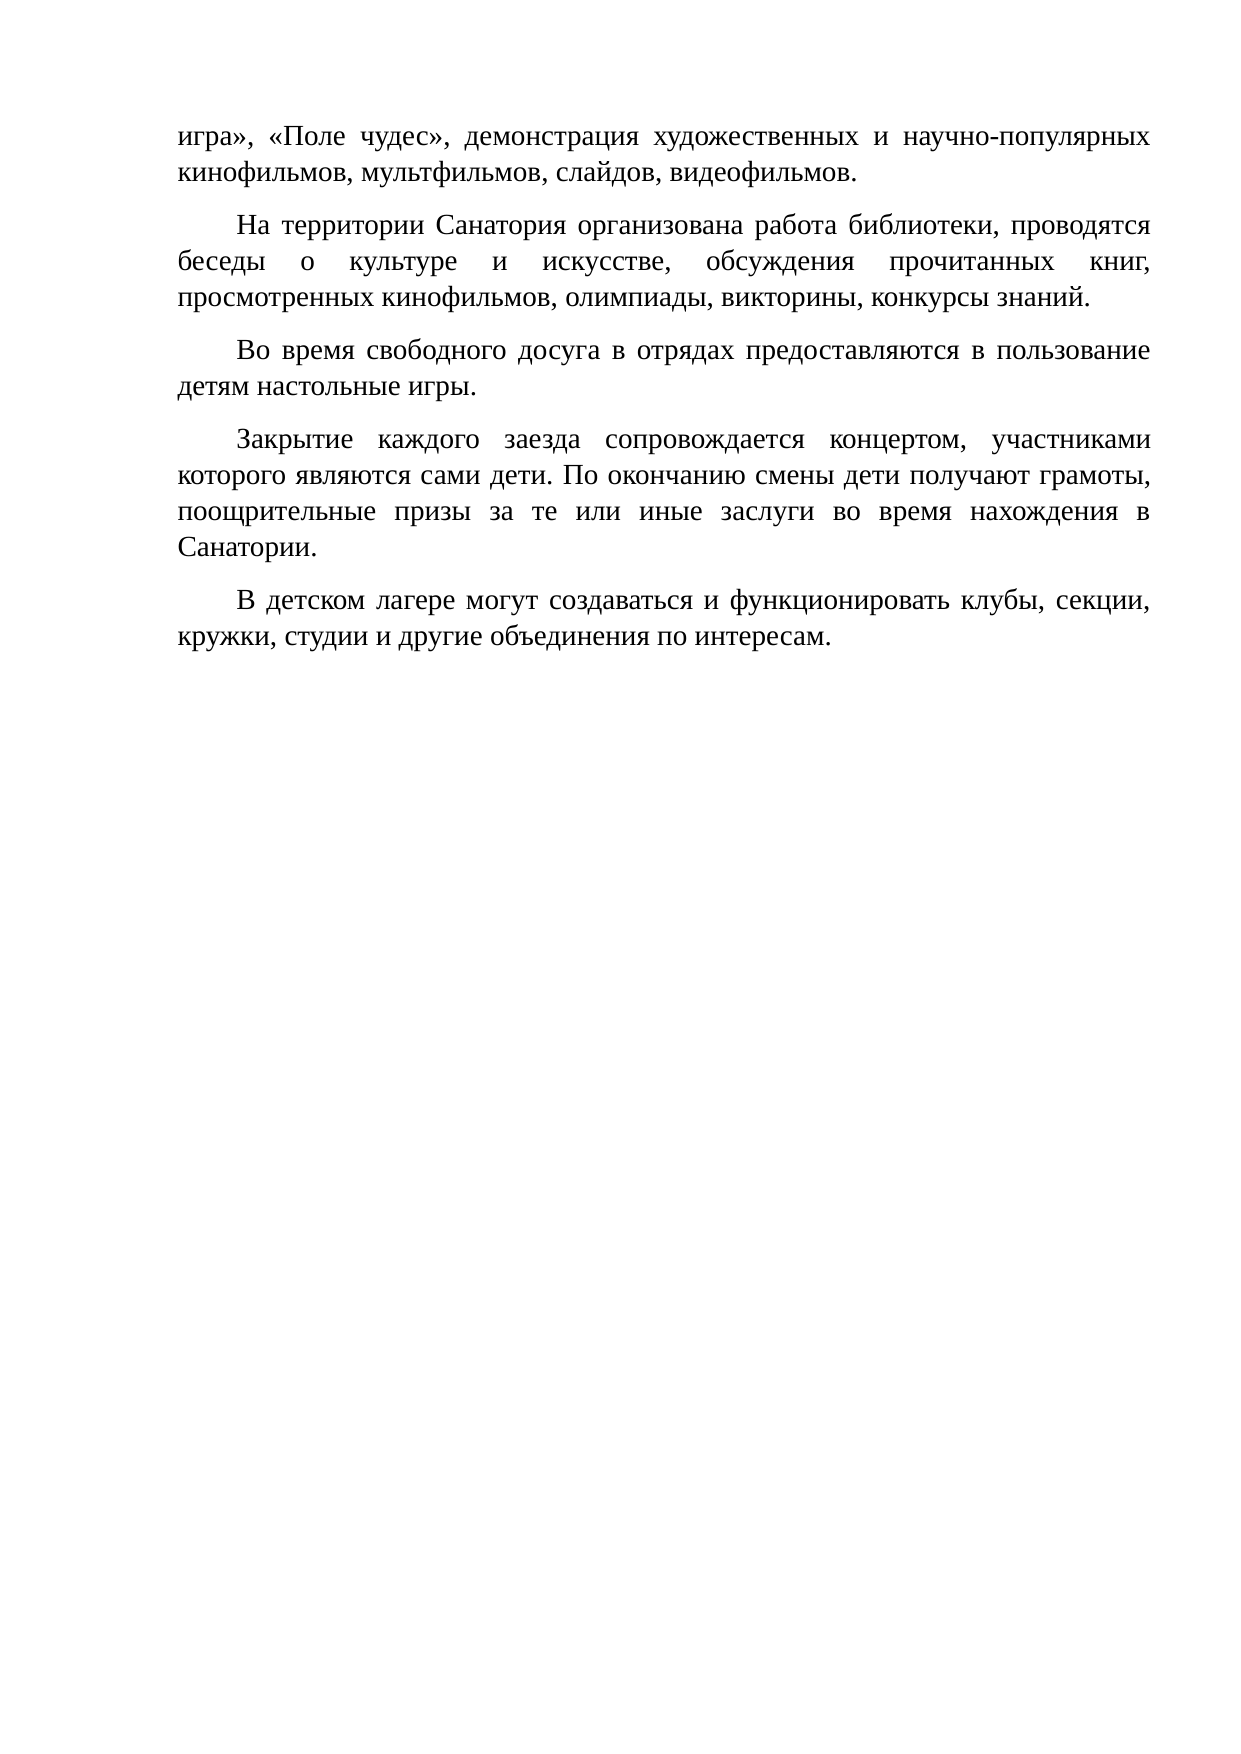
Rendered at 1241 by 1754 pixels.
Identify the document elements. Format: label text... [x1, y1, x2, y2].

text Закрытие каждого заезда сопровождается концертом, участниками которого являются сами дети. По окончанию смены дети получают грамоты, поощрительные призы за те или иные заслуги во время нахождения в Санатории. [177, 421, 1152, 563]
text В детском лагере могут создаваться и функционировать клубы, секции, кружки, студии и другие объединения по интересам. [177, 582, 1152, 652]
text На территории Санатория организована работа библиотеки, проводятся беседы о культуре и искусстве, обсуждения прочитанных книг, просмотренных кинофильмов, олимпиады, викторины, конкурсы знаний. [177, 207, 1152, 313]
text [177, 118, 1152, 188]
text Во время свободного досуга в отрядах предоставляются в пользование детям настольные игры. [177, 332, 1152, 402]
